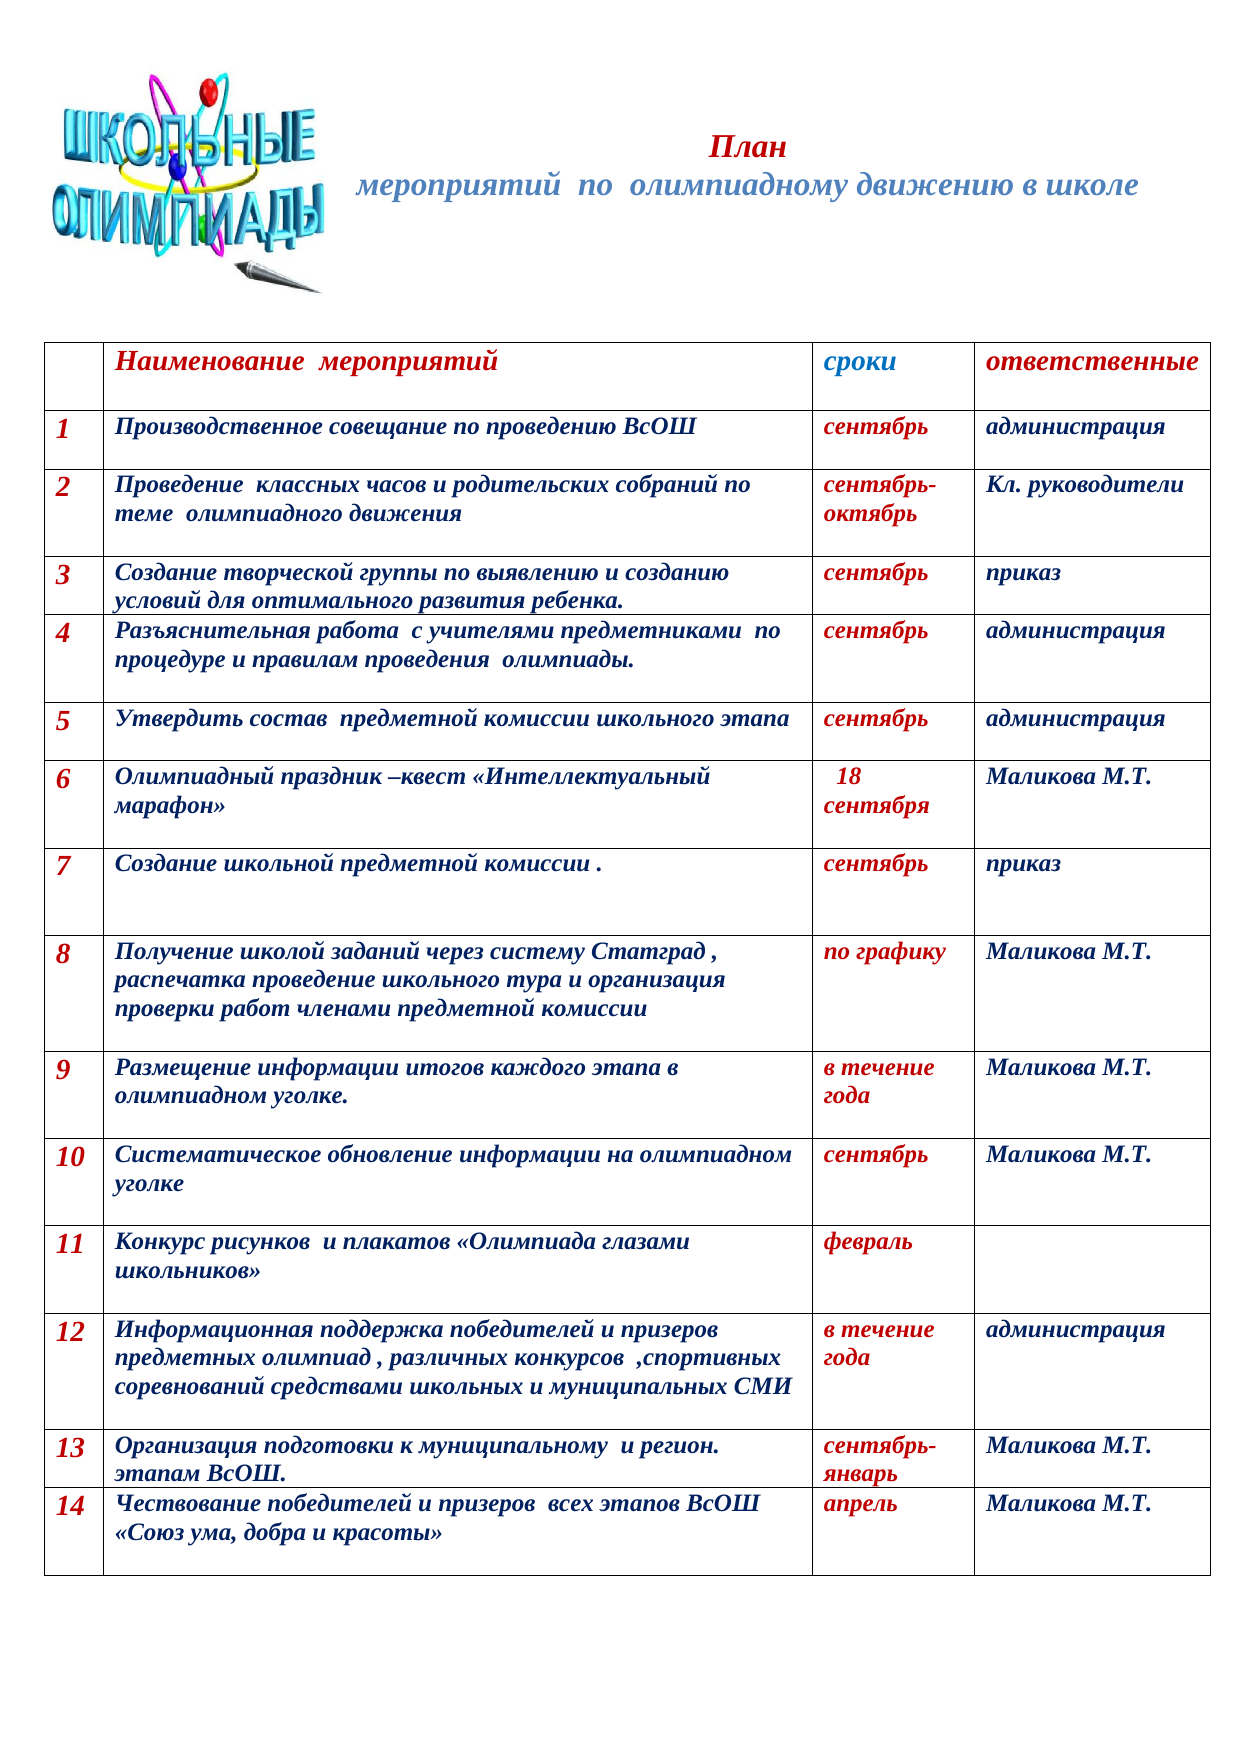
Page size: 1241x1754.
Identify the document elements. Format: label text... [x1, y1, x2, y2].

table_cell 2 [45, 470, 103, 556]
table_cell 5 [45, 703, 103, 760]
table_cell в течение года [813, 1314, 974, 1429]
table_cell Маликова М.Т. [975, 1488, 1210, 1574]
table_cell 7 [45, 849, 103, 935]
table_cell Проведение классных часов и родительских собраний по теме олимпиадного движения [104, 470, 812, 556]
text мероприятий по олимпиадному движению в школе [325, 164, 1152, 203]
table_cell администрация [975, 703, 1210, 760]
table_cell 6 [45, 761, 103, 847]
table_cell Создание школьной предметной комиссии . [104, 849, 812, 935]
table_cell сентябрь [813, 557, 974, 614]
table_cell Маликова М.Т. [975, 1430, 1210, 1487]
table_cell сентябрь- январь [813, 1430, 974, 1487]
table_cell Систематическое обновление информации на олимпиадном уголке [104, 1139, 812, 1225]
table_header сроки [813, 343, 974, 410]
table_cell 18 сентября [813, 761, 974, 847]
table_cell 14 [45, 1488, 103, 1574]
table_cell Конкурс рисунков и плакатов «Олимпиада глазами школьников» [104, 1226, 812, 1313]
table_cell Создание творческой группы по выявлению и созданию условий для оптимального развития ребенка. [104, 557, 812, 614]
table_cell приказ [975, 849, 1210, 935]
table_cell [975, 1226, 1210, 1313]
table_cell Производственное совещание по проведению ВсОШ [104, 411, 812, 468]
table_cell администрация [975, 411, 1210, 468]
table_cell Размещение информации итогов каждого этапа в олимпиадном уголке. [104, 1052, 812, 1138]
picture [51, 59, 325, 296]
table_cell сентябрь [813, 411, 974, 468]
table_cell 11 [45, 1226, 103, 1313]
table_cell 9 [45, 1052, 103, 1138]
table_header Наименование мероприятий [104, 343, 812, 410]
table_cell приказ [975, 557, 1210, 614]
table_cell сентябрь [813, 703, 974, 760]
table_cell Маликова М.Т. [975, 1052, 1210, 1138]
table_cell сентябрь [813, 849, 974, 935]
table_cell администрация [975, 1314, 1210, 1429]
table_cell Олимпиадный праздник –квест «Интеллектуальный марафон» [104, 761, 812, 847]
table_cell Разъяснительная работа с учителями предметниками по процедуре и правилам проведения олимпиады. [104, 615, 812, 702]
table_cell сентябрь-октябрь [813, 470, 974, 556]
table_cell по графику [813, 936, 974, 1051]
table_cell сентябрь [813, 1139, 974, 1225]
text План [325, 126, 1152, 164]
table_cell сентябрь [813, 615, 974, 702]
table_cell 1 [45, 411, 103, 468]
table_cell 3 [45, 557, 103, 614]
table_cell Получение школой заданий через систему Статград , распечатка проведение школьного тура и организация проверки работ членами предметной комиссии [104, 936, 812, 1051]
table_header [45, 343, 103, 410]
table_cell Чествование победителей и призеров всех этапов ВсОШ «Союз ума, добра и красоты» [104, 1488, 812, 1574]
table_cell Маликова М.Т. [975, 1139, 1210, 1225]
table_cell Маликова М.Т. [975, 761, 1210, 847]
table_cell 4 [45, 615, 103, 702]
table_cell Информационная поддержка победителей и призеров предметных олимпиад , различных конкурсов ,спортивных соревнований средствами школьных и муниципальных СМИ [104, 1314, 812, 1429]
table_cell Организация подготовки к муниципальному и регион. этапам ВсОШ. [104, 1430, 812, 1487]
table_cell Кл. руководители [975, 470, 1210, 556]
table_cell 12 [45, 1314, 103, 1429]
table_cell 8 [45, 936, 103, 1051]
table_header ответственные [975, 343, 1210, 410]
table_cell в течение года [813, 1052, 974, 1138]
table_cell апрель [813, 1488, 974, 1574]
table_cell Утвердить состав предметной комиссии школьного этапа [104, 703, 812, 760]
table_cell 10 [45, 1139, 103, 1225]
table_cell Маликова М.Т. [975, 936, 1210, 1051]
table_cell администрация [975, 615, 1210, 702]
table_cell 13 [45, 1430, 103, 1487]
table_cell февраль [813, 1226, 974, 1313]
